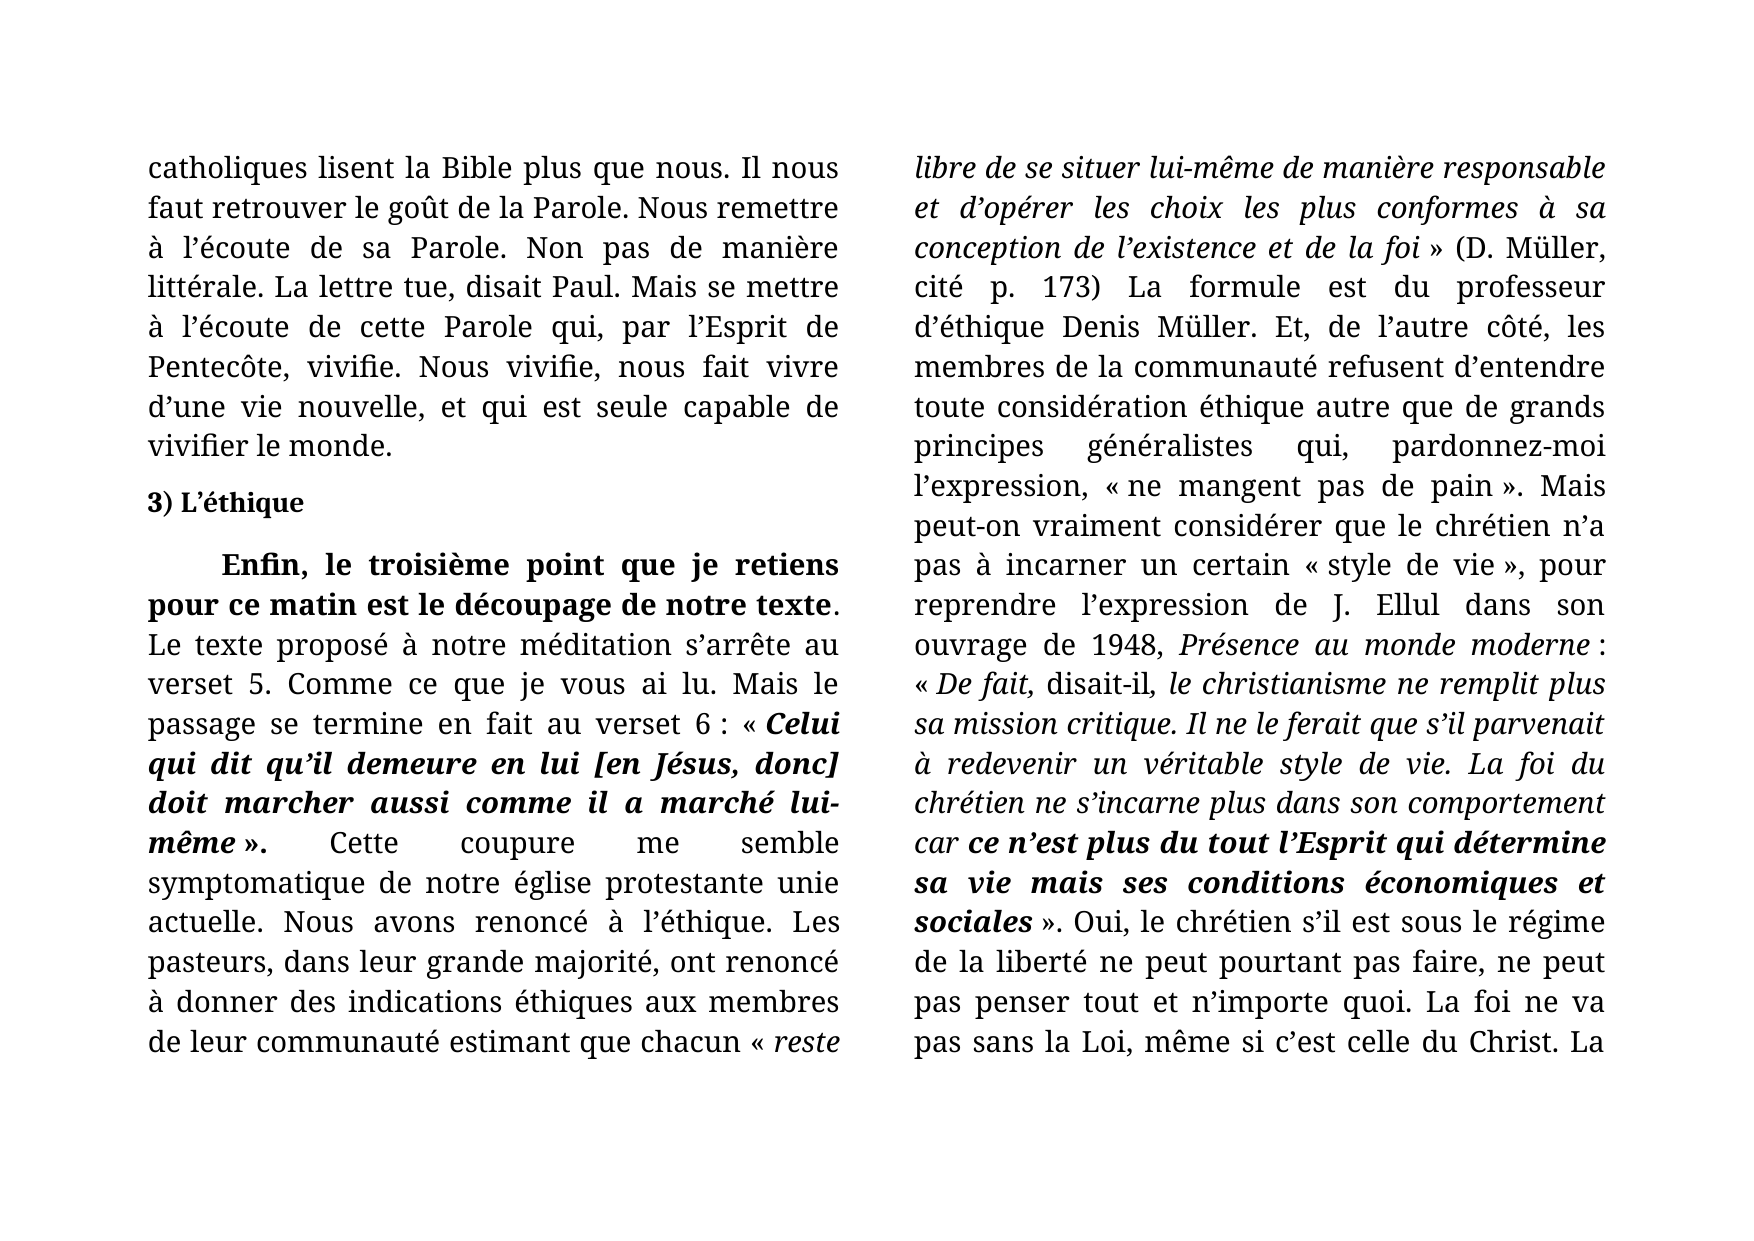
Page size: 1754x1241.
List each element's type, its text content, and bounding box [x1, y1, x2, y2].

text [148, 544, 840, 1061]
subtitle 3) L’éthique [148, 486, 840, 519]
